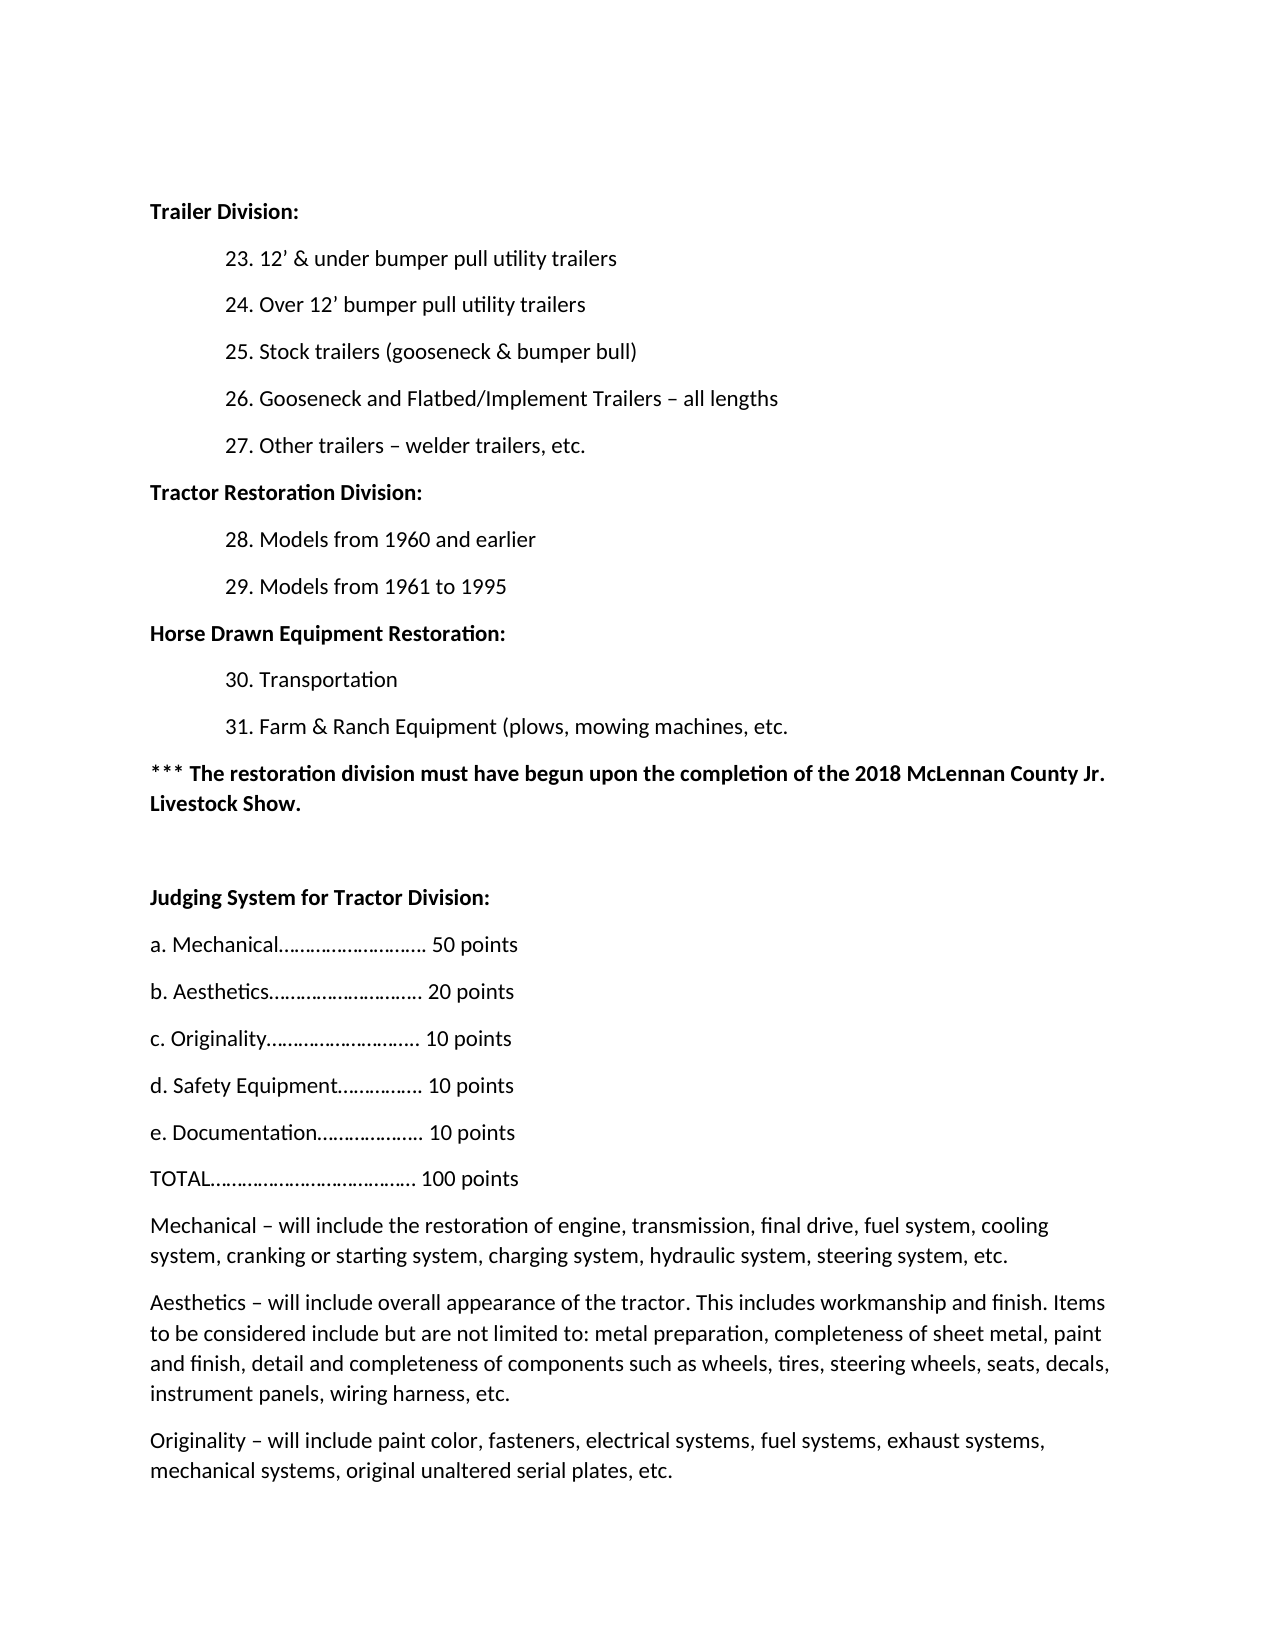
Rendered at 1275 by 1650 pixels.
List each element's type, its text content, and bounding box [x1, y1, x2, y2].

text Mechanical – will include the restoration of engine, transmission, final drive, fuel system, cooling system, cranking or starting system, charging system, hydraulic system, steering system, etc. [150, 1211, 1125, 1270]
text Tractor Restoration Division: [150, 478, 1125, 506]
text 27. Other trailers – welder trailers, etc. [150, 431, 1125, 459]
text e. Documentation……………….. 10 points [150, 1118, 1125, 1146]
text 28. Models from 1960 and earlier [150, 525, 1125, 553]
text Originality – will include paint color, fasteners, electrical systems, fuel systems, exhaust systems, mechanical systems, original unaltered serial plates, etc. [150, 1426, 1125, 1484]
text Horse Drawn Equipment Restoration: [150, 619, 1125, 647]
text Judging System for Tractor Division: [150, 883, 1125, 911]
text 26. Gooseneck and Flatbed/Implement Trailers – all lengths [150, 384, 1125, 412]
text 23. 12’ & under bumper pull utility trailers [150, 244, 1125, 272]
text b. Aesthetics……………………….. 20 points [150, 977, 1125, 1005]
text 30. Transportation [150, 666, 1125, 694]
text a. Mechanical………………………. 50 points [150, 930, 1125, 958]
text 31. Farm & Ranch Equipment (plows, mowing machines, etc. [150, 712, 1125, 741]
text 25. Stock trailers (gooseneck & bumper bull) [150, 337, 1125, 366]
text Trailer Division: [150, 197, 1125, 225]
text Aesthetics – will include overall appearance of the tractor. This includes workmanship and finish. Items to be considered include but are not limited to: metal preparation, completeness of sheet metal, paint and finish, detail and completeness of components such as wheels, tires, steering wheels, seats, decals, instrument panels, wiring harness, etc. [150, 1288, 1125, 1407]
text c. Originality……………………….. 10 points [150, 1024, 1125, 1052]
text 29. Models from 1961 to 1995 [150, 572, 1125, 600]
text TOTAL………………………………… 100 points [150, 1164, 1125, 1193]
text *** The restoration division must have begun upon the completion of the 2018 McLennan County Jr. Livestock Show. [150, 759, 1125, 818]
text 24. Over 12’ bumper pull utility trailers [150, 291, 1125, 319]
text d. Safety Equipment……………. 10 points [150, 1071, 1125, 1099]
